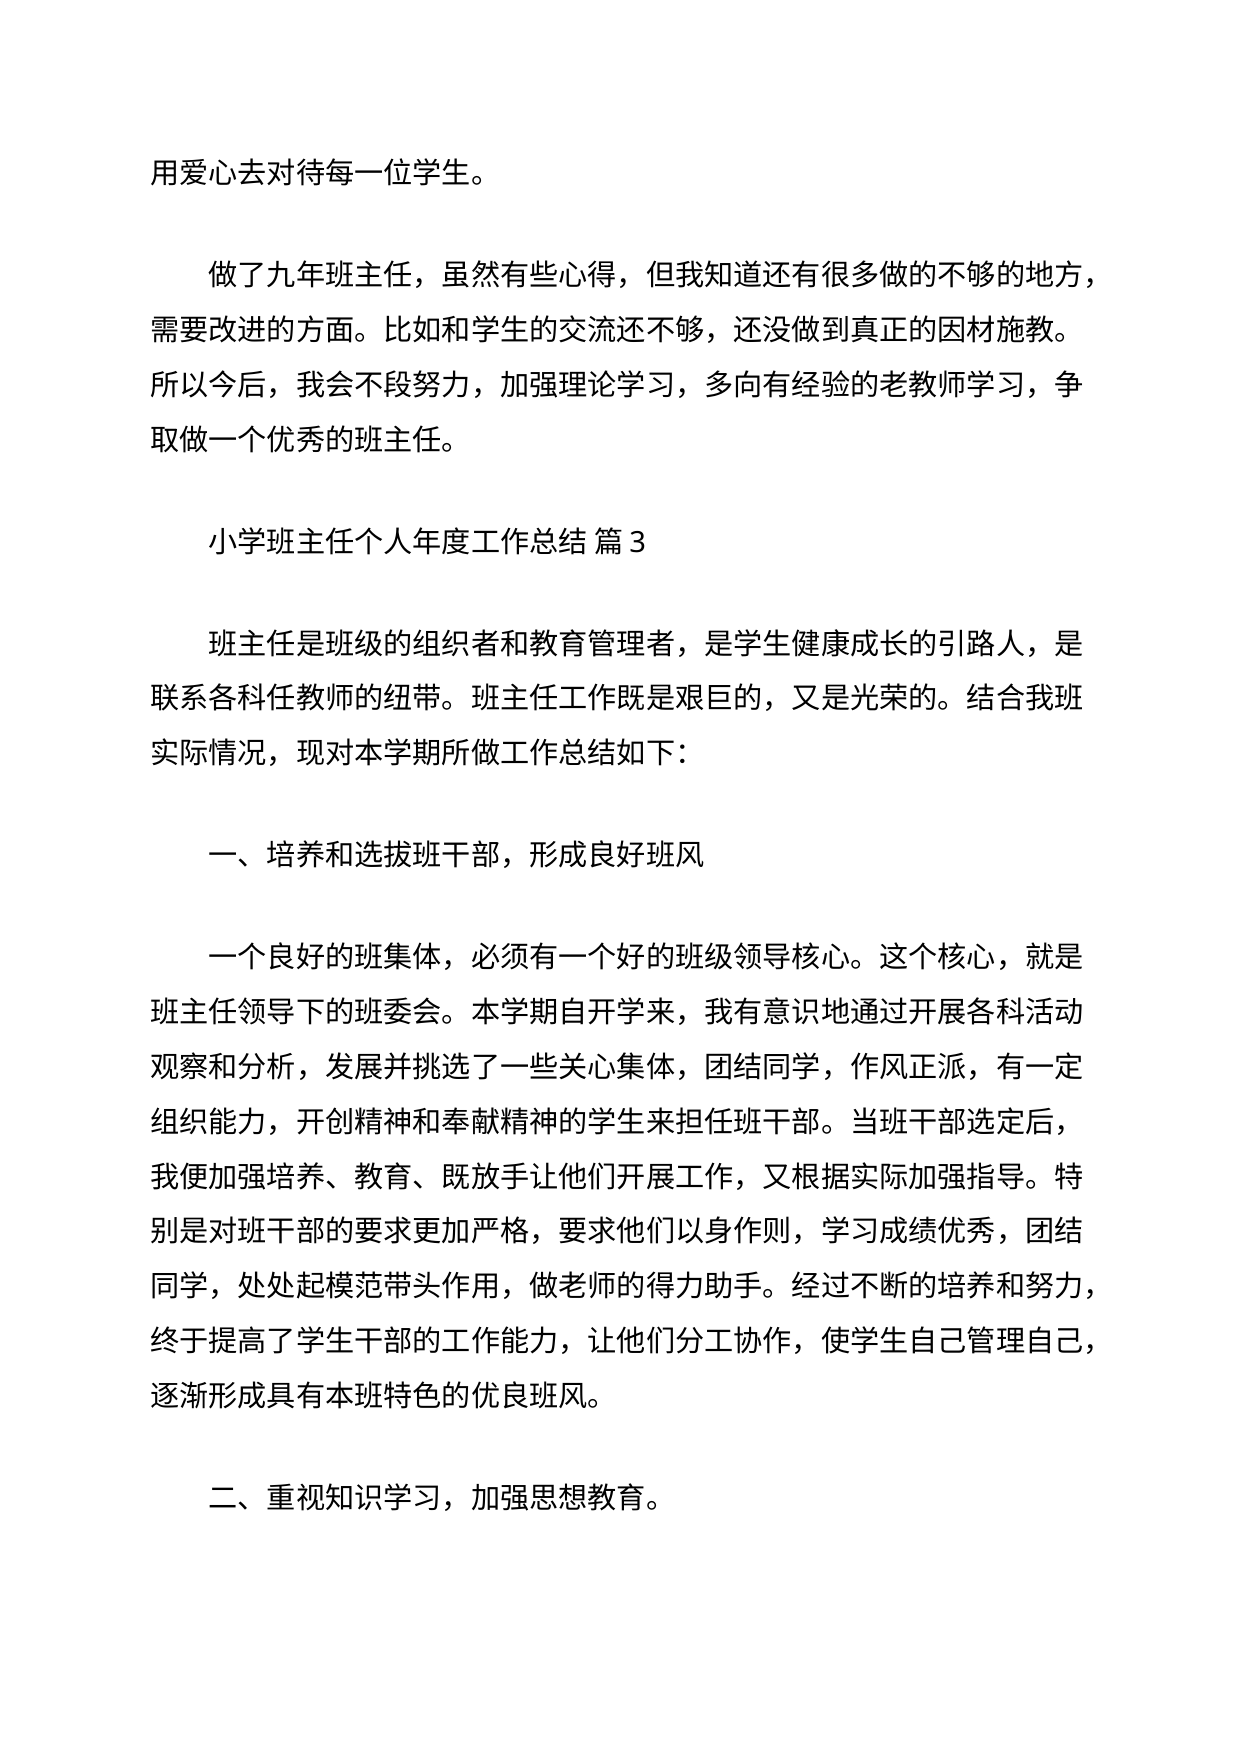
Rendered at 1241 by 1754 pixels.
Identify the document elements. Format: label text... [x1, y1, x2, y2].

text 小学班主任个人年度工作总结 篇3 [150, 518, 1090, 561]
text 二、重视知识学习，加强思想教育。 [150, 1474, 1090, 1517]
text 一、培养和选拔班干部，形成良好班风 [150, 832, 1090, 874]
text 做了九年班主任，虽然有些心得，但我知道还有很多做的不够的地方，需要改进的方面。比如和学生的交流还不够，还没做到真正的因材施教。所以今后，我会不段努力，加强理论学习，多向有经验的老教师学习，争取做一个优秀的班主任。 [150, 252, 1090, 459]
text 一个良好的班集体，必须有一个好的班级领导核心。这个核心，就是班主任领导下的班委会。本学期自开学来，我有意识地通过开展各科活动观察和分析，发展并挑选了一些关心集体，团结同学，作风正派，有一定组织能力，开创精神和奉献精神的学生来担任班干部。当班干部选定后，我便加强培养、教育、既放手让他们开展工作，又根据实际加强指导。特别是对班干部的要求更加严格，要求他们以身作则，学习成绩优秀，团结同学，处处起模范带头作用，做老师的得力助手。经过不断的培养和努力，终于提高了学生干部的工作能力，让他们分工协作，使学生自己管理自己，逐渐形成具有本班特色的优良班风。 [150, 933, 1090, 1415]
text 班主任是班级的组织者和教育管理者，是学生健康成长的引路人，是联系各科任教师的纽带。班主任工作既是艰巨的，又是光荣的。结合我班实际情况，现对本学期所做工作总结如下： [150, 620, 1090, 772]
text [150, 150, 1090, 192]
